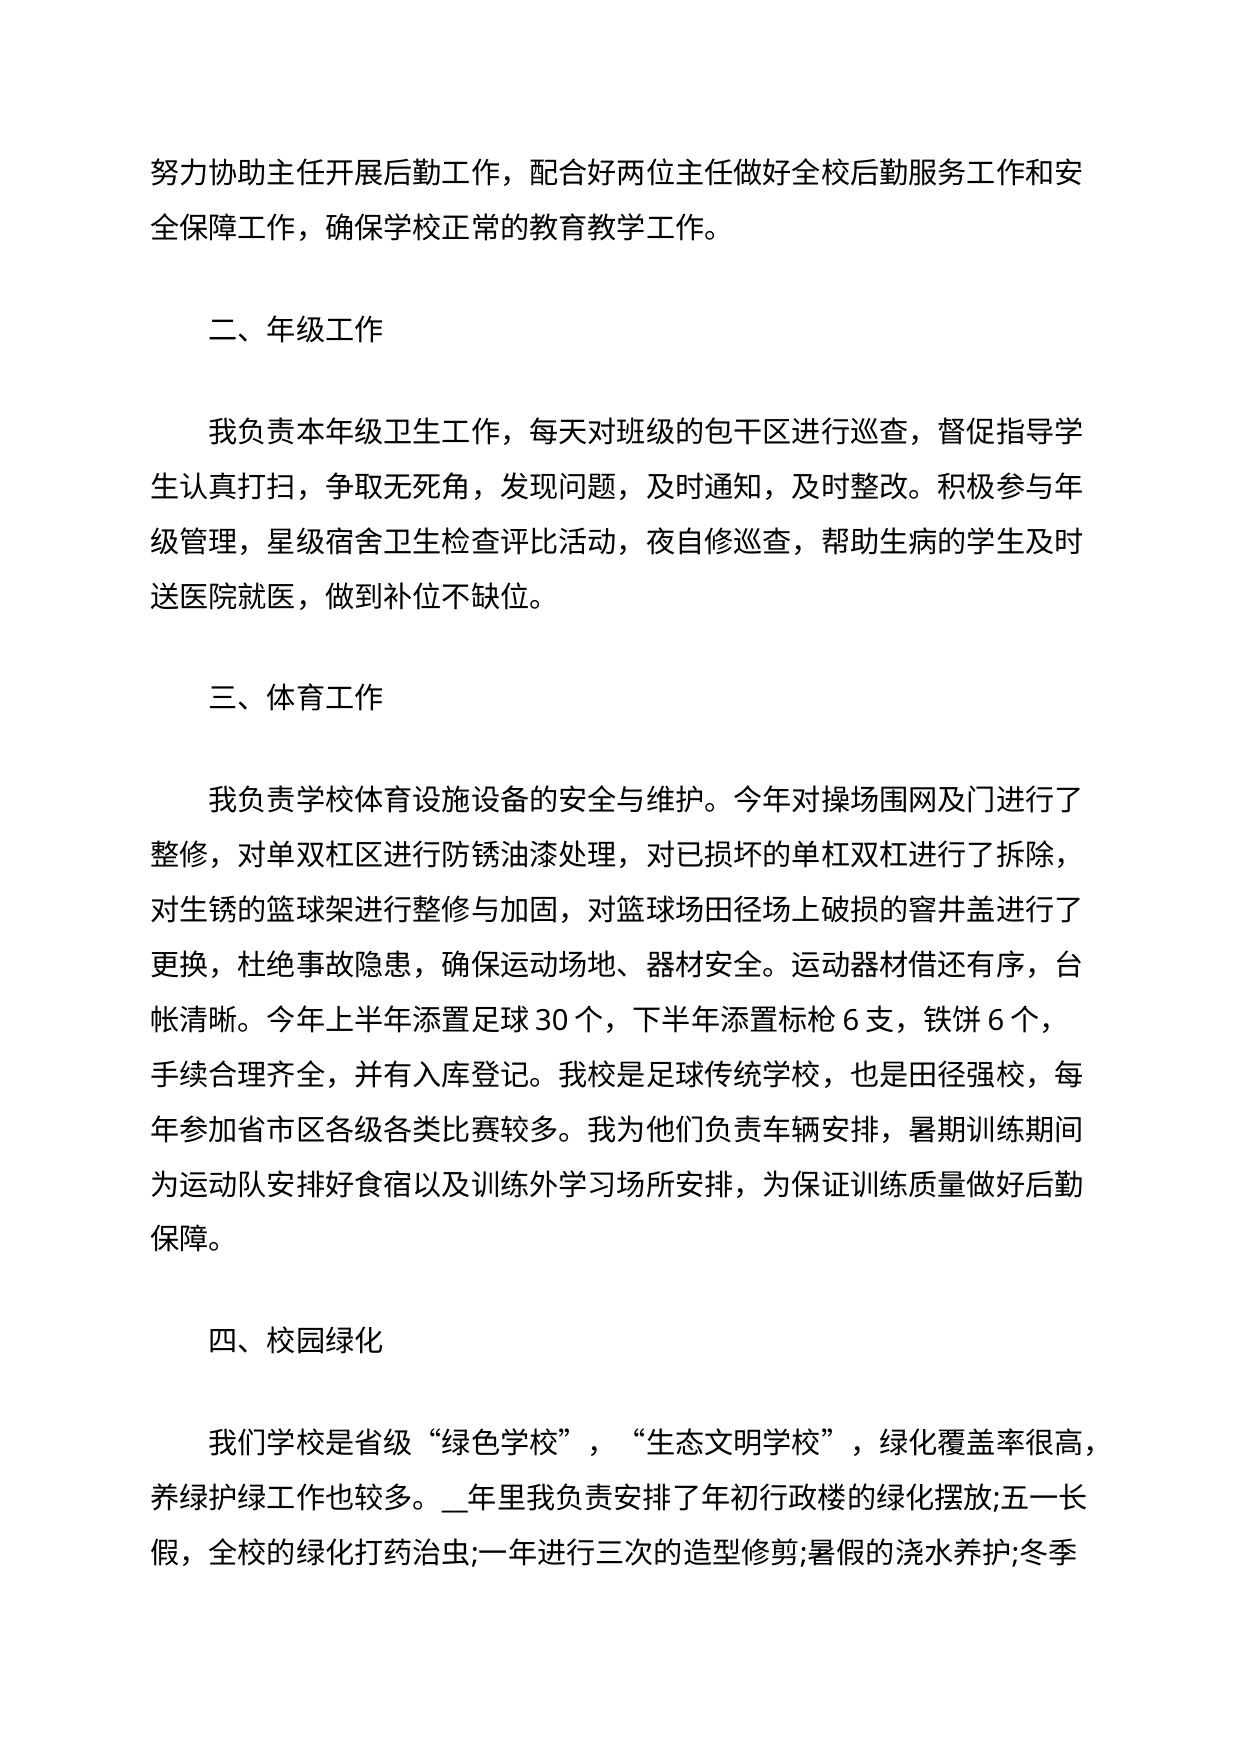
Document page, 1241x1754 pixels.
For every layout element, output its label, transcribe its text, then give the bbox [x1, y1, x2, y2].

text 二、年级工作 [150, 307, 1090, 349]
text 我负责本年级卫生工作，每天对班级的包干区进行巡查，督促指导学生认真打扫，争取无死角，发现问题，及时通知，及时整改。积极参与年级管理，星级宿舍卫生检查评比活动，夜自修巡查，帮助生病的学生及时送医院就医，做到补位不缺位。 [150, 408, 1090, 615]
text 三、体育工作 [150, 675, 1090, 717]
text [150, 1419, 1090, 1572]
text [150, 150, 1090, 247]
text 四、校园绿化 [150, 1318, 1090, 1360]
text 我负责学校体育设施设备的安全与维护。今年对操场围网及门进行了整修，对单双杠区进行防锈油漆处理，对已损坏的单杠双杠进行了拆除，对生锈的篮球架进行整修与加固，对篮球场田径场上破损的窨井盖进行了更换，杜绝事故隐患，确保运动场地、器材安全。运动器材借还有序，台帐清晰。今年上半年添置足球30个，下半年添置标枪6支，铁饼6个，手续合理齐全，并有入库登记。我校是足球传统学校，也是田径强校，每年参加省市区各级各类比赛较多。我为他们负责车辆安排，暑期训练期间为运动队安排好食宿以及训练外学习场所安排，为保证训练质量做好后勤保障。 [150, 777, 1090, 1258]
